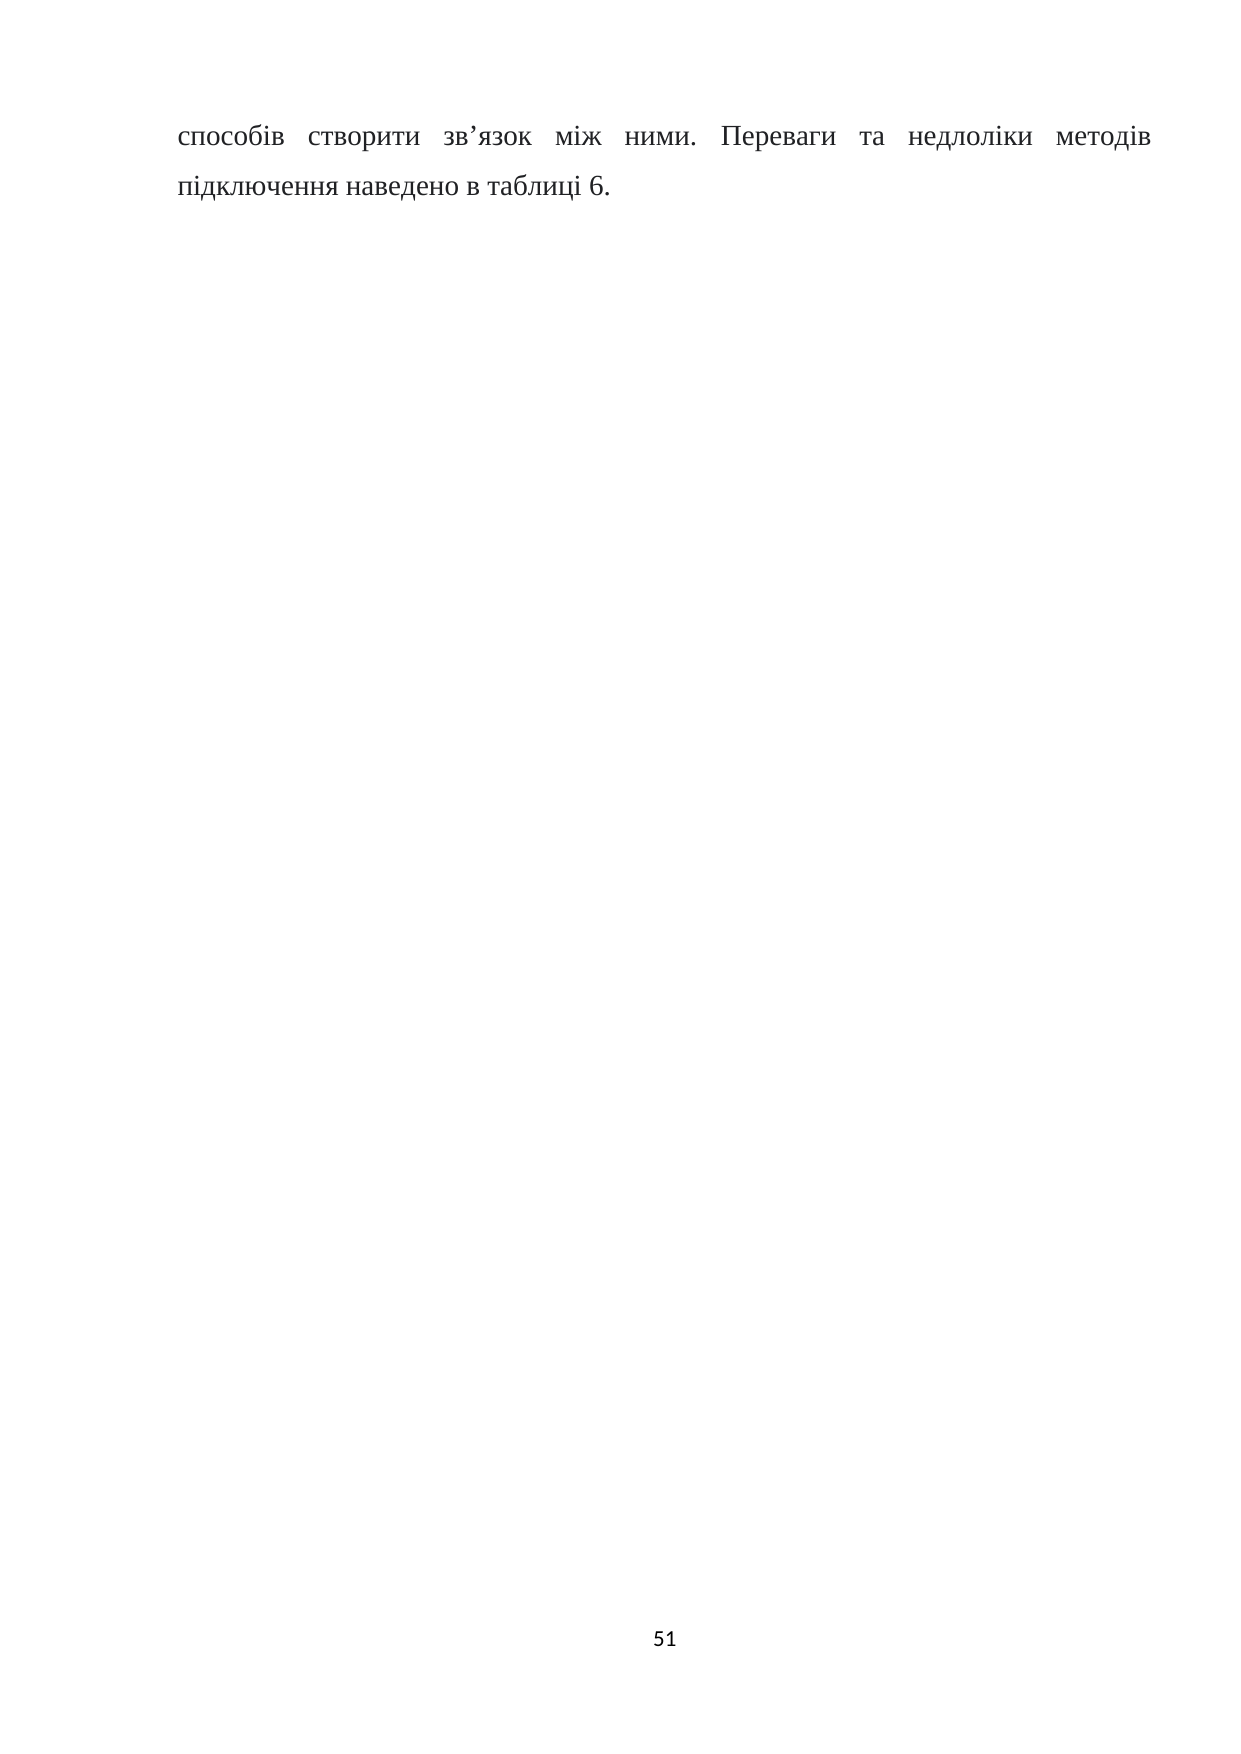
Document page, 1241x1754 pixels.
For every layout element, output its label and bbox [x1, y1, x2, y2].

text [177, 118, 1152, 202]
